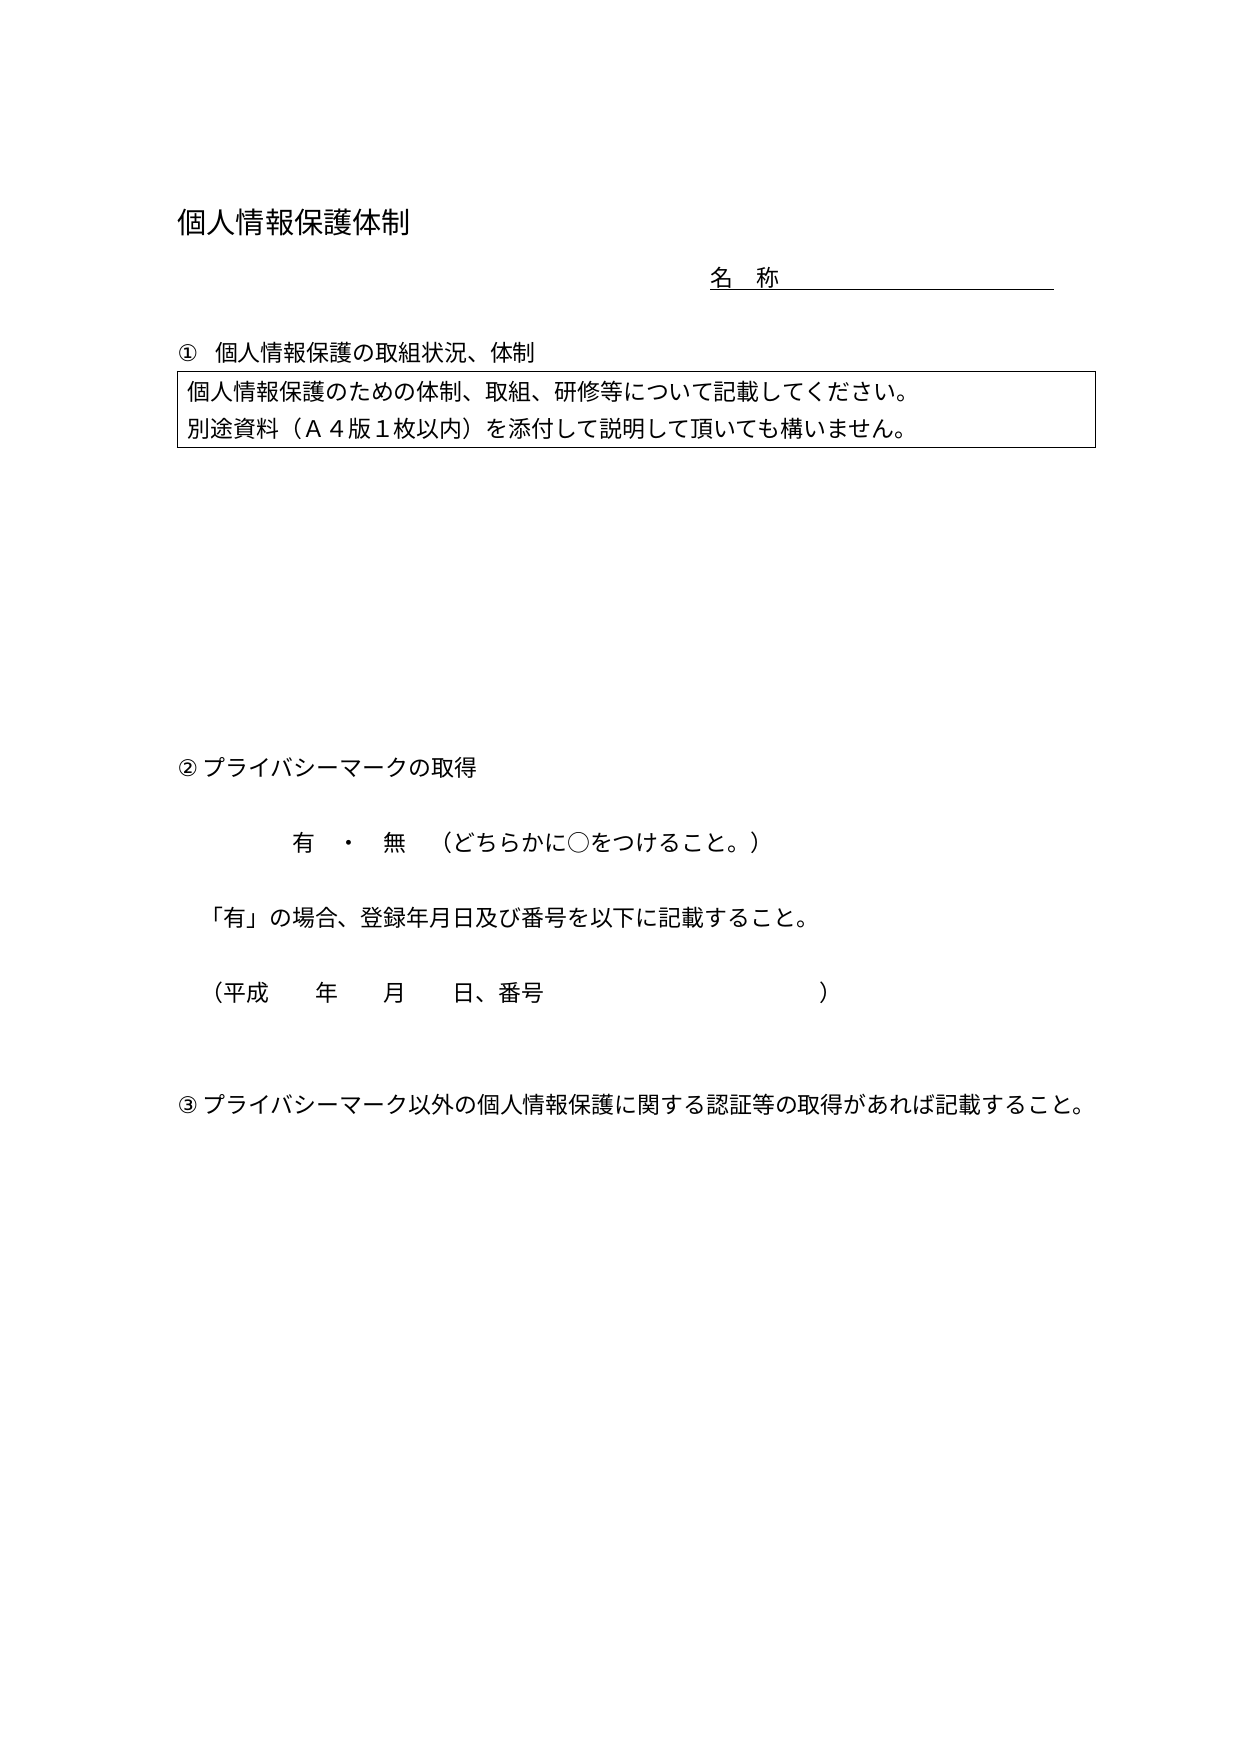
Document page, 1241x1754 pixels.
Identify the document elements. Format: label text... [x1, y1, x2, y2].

table_header 個人情報保護のための体制、取組、研修等について記載してください。 別途資料（Ａ４版１枚以内）を添付して説明して頂いても構いません。 [178, 372, 1095, 447]
list 個人情報保護の取組状況、体制 [177, 333, 1122, 371]
text ③プライバシーマーク以外の個人情報保護に関する認証等の取得があれば記載すること。 [177, 1085, 1122, 1123]
text 名 称 [252, 258, 1122, 296]
text （平成 年 月 日、番号 ） [177, 973, 1122, 1010]
text 個人情報保護体制 [177, 183, 1122, 258]
text 「有」の場合、登録年月日及び番号を以下に記載すること。 [177, 898, 1122, 935]
text 有 ・ 無 （どちらかに○をつけること。） [177, 823, 1122, 860]
text ②プライバシーマークの取得 [177, 748, 1122, 785]
